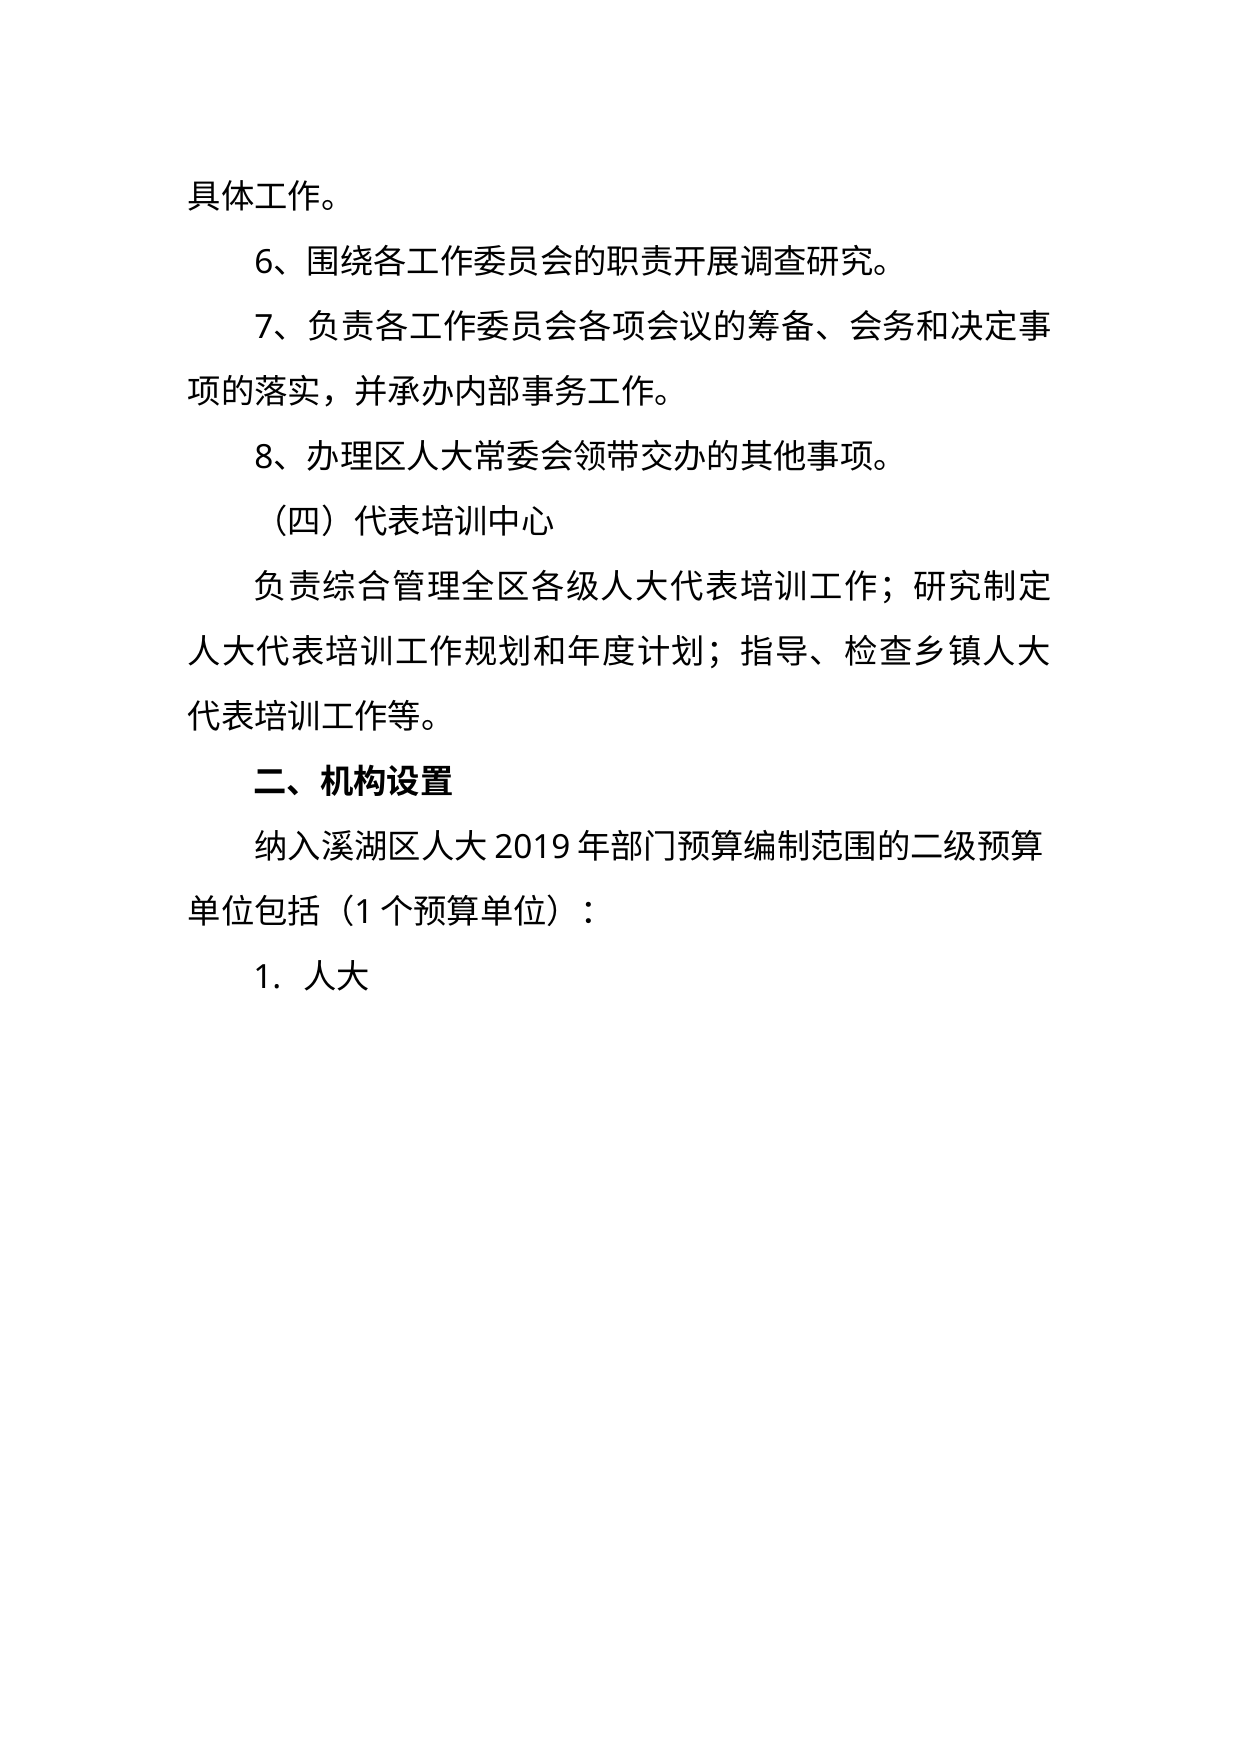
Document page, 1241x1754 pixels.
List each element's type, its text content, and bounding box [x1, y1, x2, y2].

text 6、围绕各工作委员会的职责开展调查研究。 [187, 227, 1053, 292]
text 二、机构设置 [187, 747, 1053, 812]
text （四）代表培训中心 [187, 487, 1053, 552]
text 8、办理区人大常委会领带交办的其他事项。 [187, 422, 1053, 487]
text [187, 162, 1053, 227]
text 7、负责各工作委员会各项会议的筹备、会务和决定事项的落实，并承办内部事务工作。 [187, 292, 1053, 422]
text 负责综合管理全区各级人大代表培训工作；研究制定人大代表培训工作规划和年度计划；指导、检查乡镇人大代表培训工作等。 [187, 552, 1053, 747]
text 纳入溪湖区人大2019年部门预算编制范围的二级预算单位包括（1个预算单位）： [187, 812, 1053, 942]
list 人大 [253, 942, 1053, 1007]
